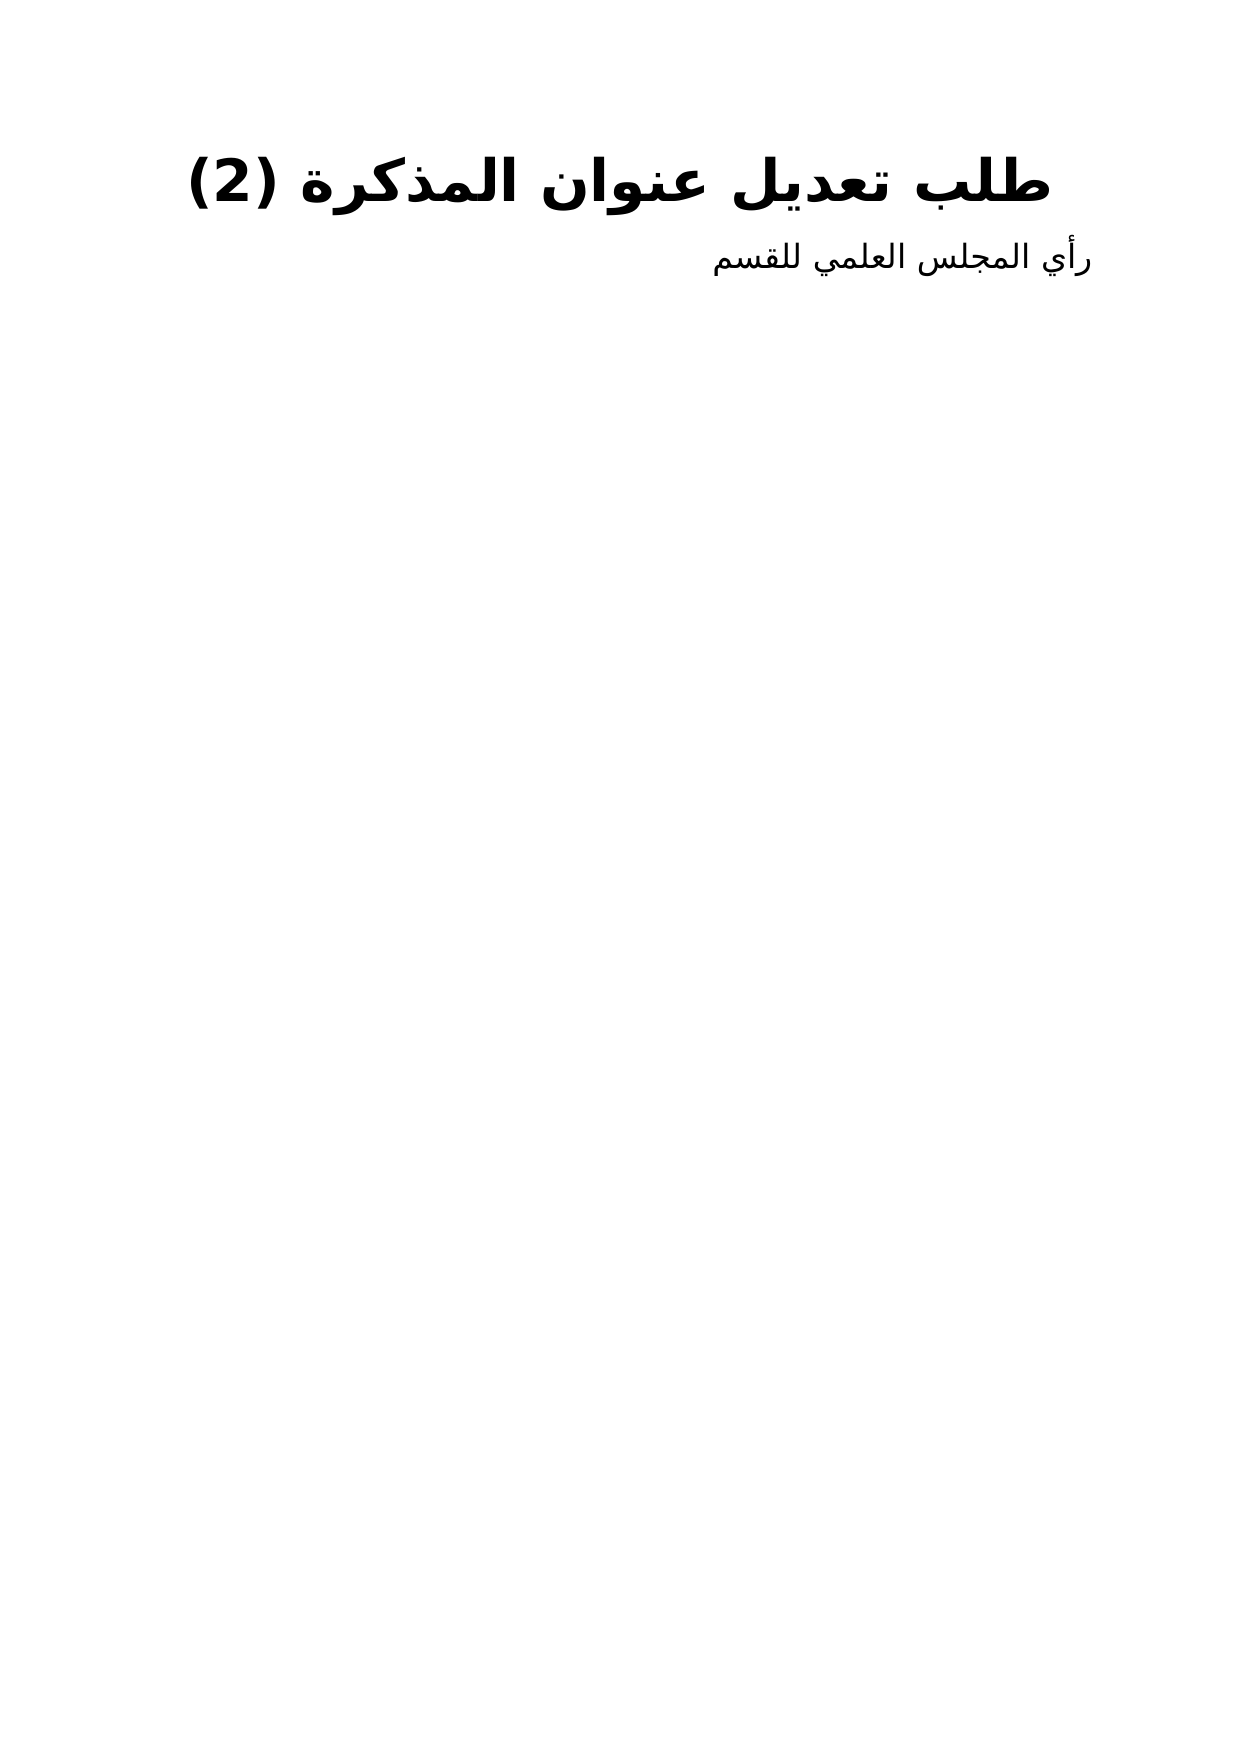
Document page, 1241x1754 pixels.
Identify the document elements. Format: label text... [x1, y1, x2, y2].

text طلب تعديل عنوان المذكرة (2) [148, 148, 1093, 216]
text رأي المجلس العلمي للقسم [148, 238, 1093, 276]
